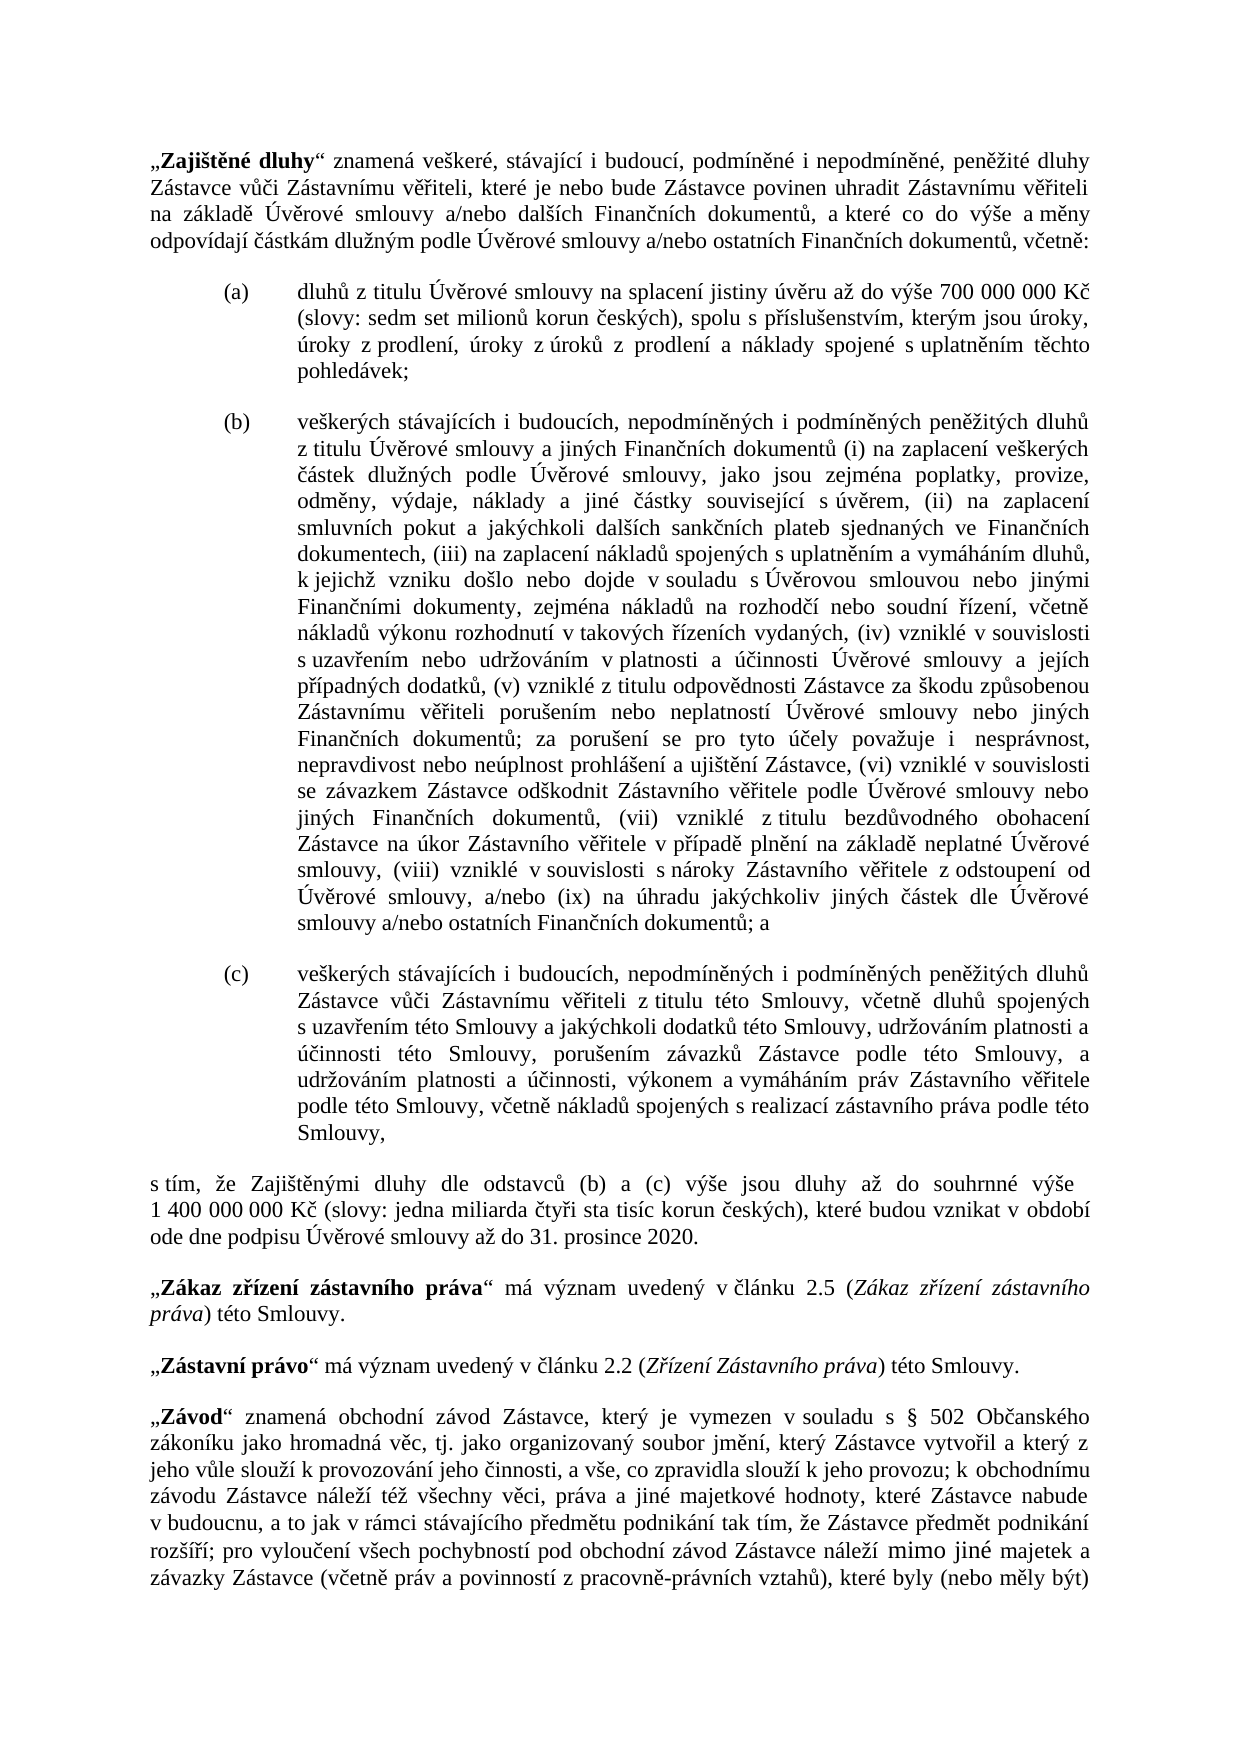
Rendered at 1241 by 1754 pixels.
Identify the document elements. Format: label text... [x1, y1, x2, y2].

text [150, 1403, 1090, 1590]
list veškerých stávajících i budoucích, nepodmíněných i podmíněných peněžitých dluhů Zástavce vůči Zástavnímu věřiteli z titulu této Smlouvy, včetně dluhů spojených s uzavřením této Smlouvy a jakýchkoli dodatků této Smlouvy, udržováním platnosti a účinnosti této Smlouvy, porušením závazků Zástavce podle této Smlouvy, a udržováním platnosti a účinnosti, výkonem a vymáháním práv Zástavního věřitele podle této Smlouvy, včetně nákladů spojených s realizací zástavního práva podle této Smlouvy, [223, 961, 1090, 1145]
list dluhů z titulu Úvěrové smlouvy na splacení jistiny úvěru až do výše 700 000 000 Kč (slovy: sedm set milionů korun českých), spolu s příslušenstvím, kterým jsou úroky, úroky z prodlení, úroky z úroků z prodlení a náklady spojené s uplatněním těchto pohledávek; [223, 278, 1090, 383]
list veškerých stávajících i budoucích, nepodmíněných i podmíněných peněžitých dluhů z titulu Úvěrové smlouvy a jiných Finančních dokumentů (i) na zaplacení veškerých částek dlužných podle Úvěrové smlouvy, jako jsou zejména poplatky, provize, odměny, výdaje, náklady a jiné částky související s úvěrem, (ii) na zaplacení smluvních pokut a jakýchkoli dalších sankčních plateb sjednaných ve Finančních dokumentech, (iii) na zaplacení nákladů spojených s uplatněním a vymáháním dluhů, k jejichž vzniku došlo nebo dojde v souladu s Úvěrovou smlouvou nebo jinými Finančními dokumenty, zejména nákladů na rozhodčí nebo soudní řízení, včetně nákladů výkonu rozhodnutí v takových řízeních vydaných, (iv) vzniklé v souvislosti s uzavřením nebo udržováním v platnosti a účinnosti Úvěrové smlouvy a jejích případných dodatků, (v) vzniklé z titulu odpovědnosti Zástavce za škodu způsobenou Zástavnímu věřiteli porušením nebo neplatností Úvěrové smlouvy nebo jiných Finančních dokumentů; za porušení se pro tyto účely považuje i nesprávnost, nepravdivost nebo neúplnost prohlášení a ujištění Zástavce, (vi) vzniklé v souvislosti se závazkem Zástavce odškodnit Zástavního věřitele podle Úvěrové smlouvy nebo jiných Finančních dokumentů, (vii) vzniklé z titulu bezdůvodného obohacení Zástavce na úkor Zástavního věřitele v případě plnění na základě neplatné Úvěrové smlouvy, (viii) vzniklé v souvislosti s nároky Zástavního věřitele z odstoupení od Úvěrové smlouvy, a/nebo (ix) na úhradu jakýchkoliv jiných částek dle Úvěrové smlouvy a/nebo ostatních Finančních dokumentů; a [223, 408, 1090, 936]
text s tím, že Zajištěnými dluhy dle odstavců (b) a (c) výše jsou dluhy až do souhrnné výše 1 400 000 000 Kč (slovy: jedna miliarda čtyři sta tisíc korun českých), které budou vznikat v období ode dne podpisu Úvěrové smlouvy až do 31. prosince 2020. [150, 1170, 1090, 1249]
text „Zajištěné dluhy“ znamená veškeré, stávající i budoucí, podmíněné i nepodmíněné, peněžité dluhy Zástavce vůči Zástavnímu věřiteli, které je nebo bude Zástavce povinen uhradit Zástavnímu věřiteli na základě Úvěrové smlouvy a/nebo dalších Finančních dokumentů, a které co do výše a měny odpovídají částkám dlužným podle Úvěrové smlouvy a/nebo ostatních Finančních dokumentů, včetně: [150, 148, 1090, 253]
